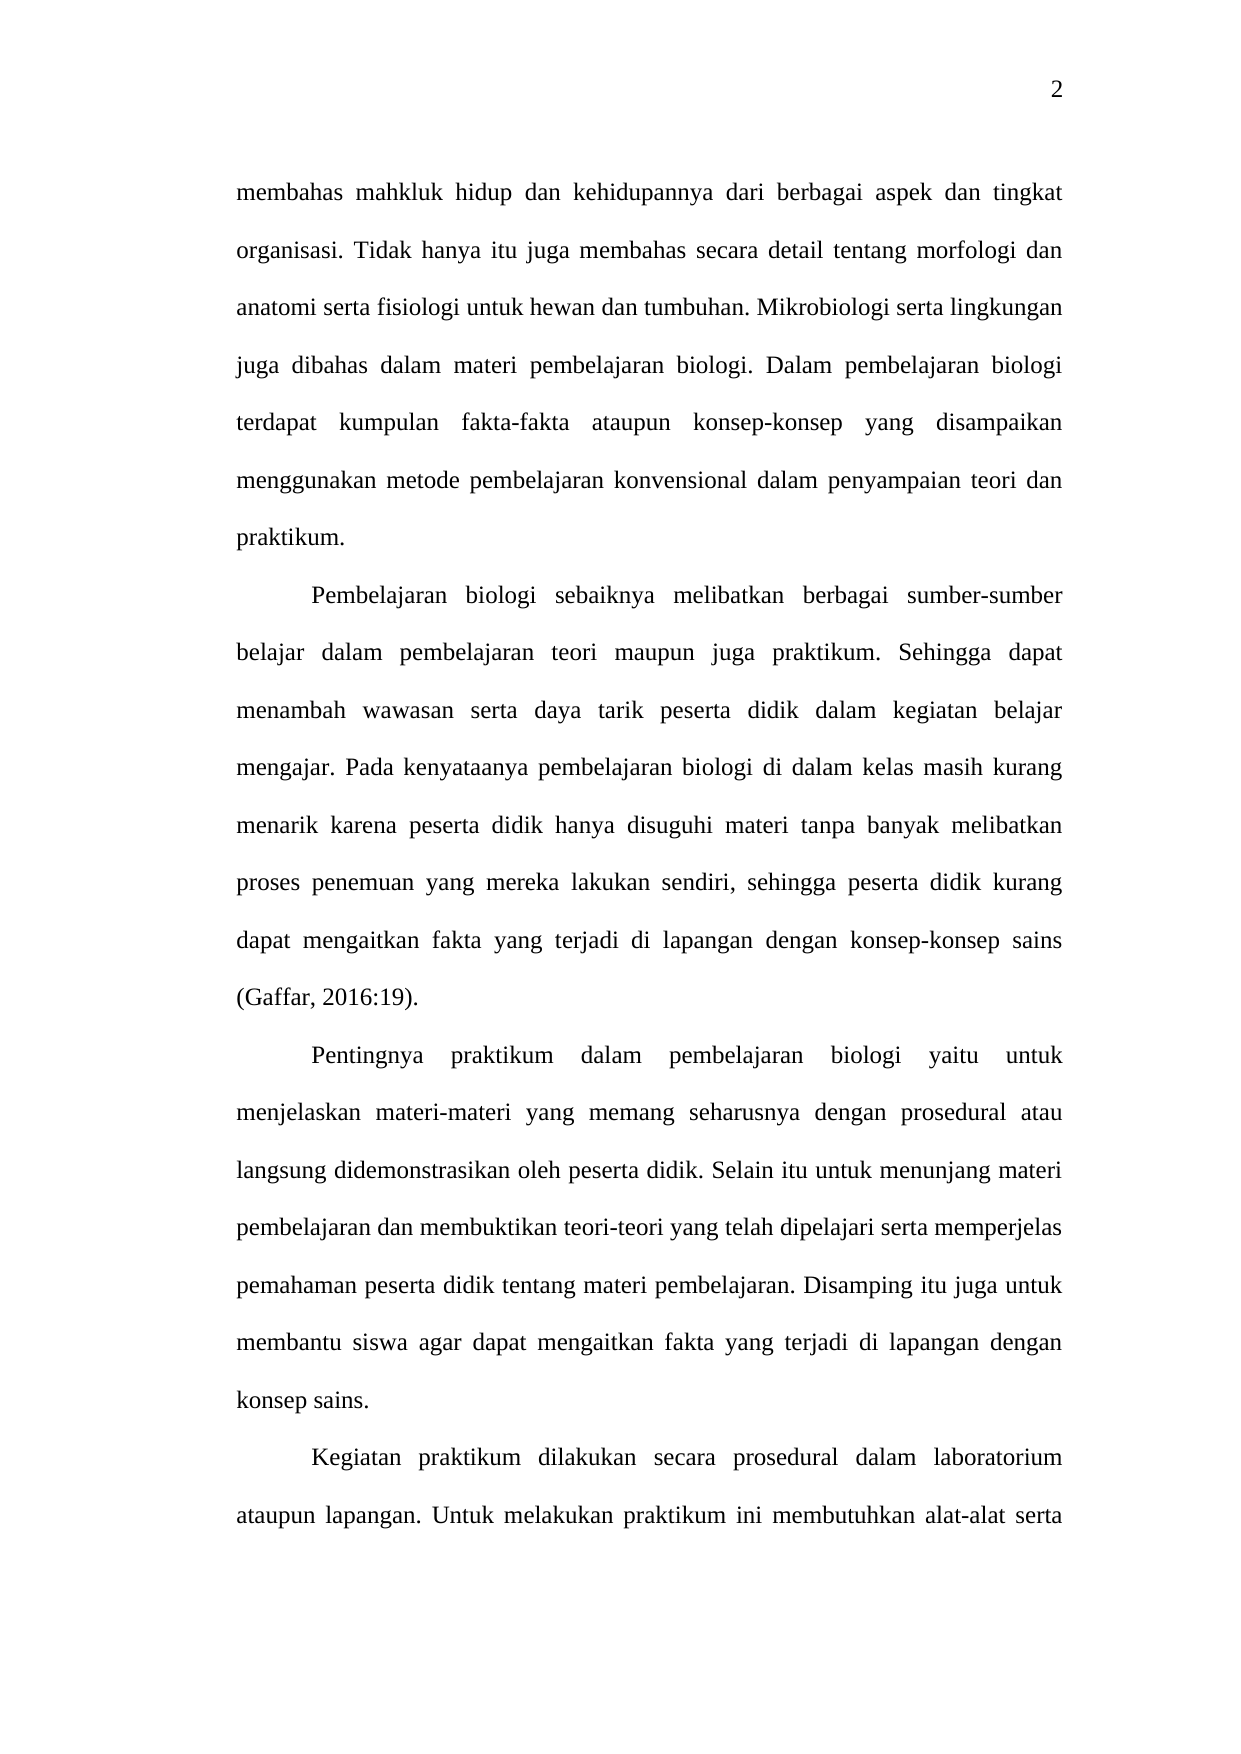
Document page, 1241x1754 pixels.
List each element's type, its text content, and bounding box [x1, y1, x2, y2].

list Pembelajaran biologi sebaiknya melibatkan berbagai sumber-sumber belajar dalam pembelajaran teori maupun juga praktikum. Sehingga dapat menambah wawasan serta daya tarik peserta didik dalam kegiatan belajar mengajar. Pada kenyataanya pembelajaran biologi di dalam kelas masih kurang menarik karena peserta didik hanya disuguhi materi tanpa banyak melibatkan proses penemuan yang mereka lakukan sendiri, sehingga peserta didik kurang dapat mengaitkan fakta yang terjadi di lapangan dengan konsep-konsep sains (Gaffar, 2016:19). [236, 580, 1063, 1011]
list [236, 1442, 1063, 1528]
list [236, 177, 1063, 551]
list Pentingnya praktikum dalam pembelajaran biologi yaitu untuk menjelaskan materi-materi yang memang seharusnya dengan prosedural atau langsung didemonstrasikan oleh peserta didik. Selain itu untuk menunjang materi pembelajaran dan membuktikan teori-teori yang telah dipelajari serta memperjelas pemahaman peserta didik tentang materi pembelajaran. Disamping itu juga untuk membantu siswa agar dapat mengaitkan fakta yang terjadi di lapangan dengan konsep sains. [236, 1040, 1063, 1413]
